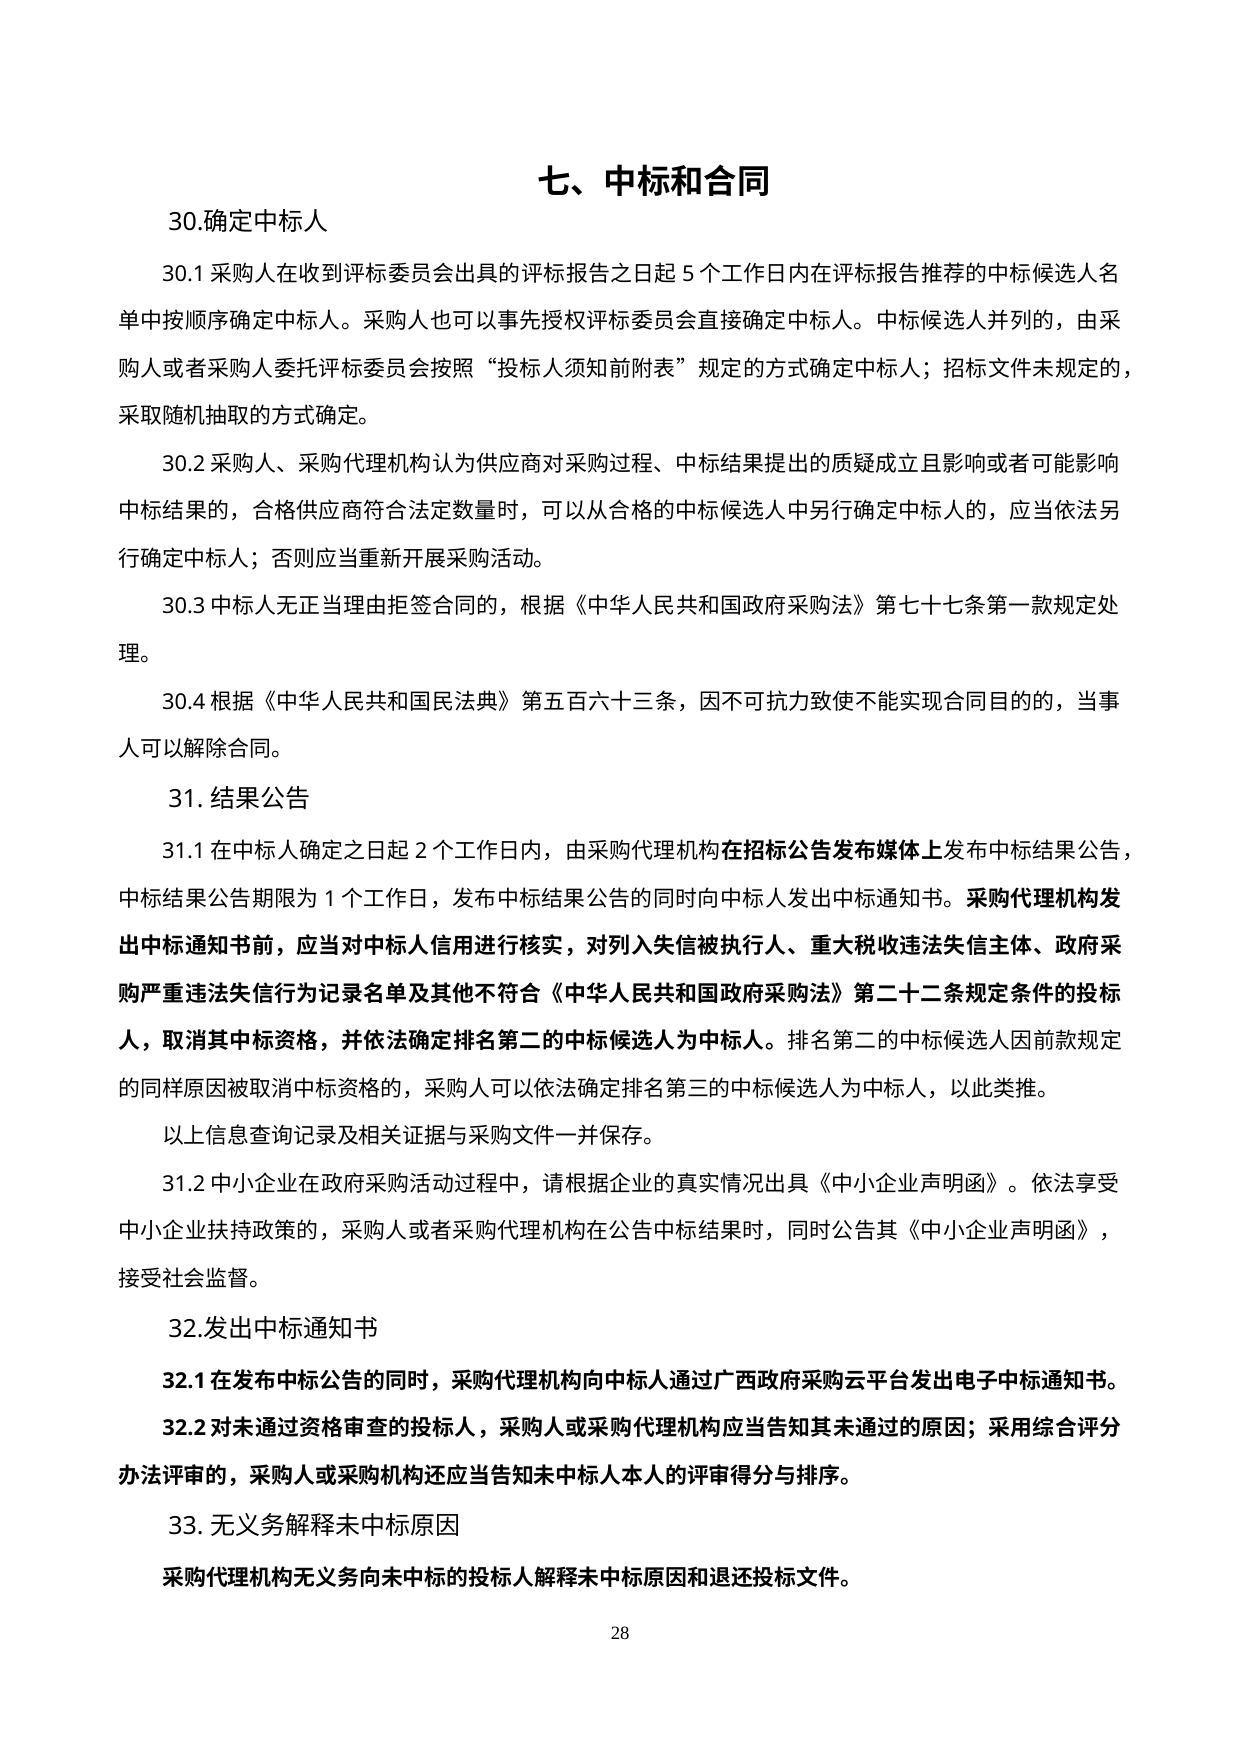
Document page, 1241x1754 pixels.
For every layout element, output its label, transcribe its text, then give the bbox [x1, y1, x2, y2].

text 30.2采购人、采购代理机构认为供应商对采购过程、中标结果提出的质疑成立且影响或者可能影响中标结果的，合格供应商符合法定数量时，可以从合格的中标候选人中另行确定中标人的，应当依法另行确定中标人；否则应当重新开展采购活动。 [118, 446, 1122, 573]
text 30.1采购人在收到评标委员会出具的评标报告之日起5个工作日内在评标报告推荐的中标候选人名单中按顺序确定中标人。采购人也可以事先授权评标委员会直接确定中标人。中标候选人并列的，由采购人或者采购人委托评标委员会按照“投标人须知前附表”规定的方式确定中标人；招标文件未规定的，采取随机抽取的方式确定。 [118, 256, 1122, 430]
text 33. 无义务解释未中标原因 [118, 1506, 1122, 1542]
text 31.2中小企业在政府采购活动过程中，请根据企业的真实情况出具《中小企业声明函》。依法享受中小企业扶持政策的，采购人或者采购代理机构在公告中标结果时，同时公告其《中小企业声明函》，接受社会监督。 [118, 1166, 1122, 1293]
text 采购代理机构无义务向未中标的投标人解释未中标原因和退还投标文件。 [118, 1560, 1122, 1592]
text 31. 结果公告 [118, 779, 1122, 815]
text 32.2对未通过资格审查的投标人，采购人或采购代理机构应当告知其未通过的原因；采用综合评分办法评审的，采购人或采购机构还应当告知未中标人本人的评审得分与排序。 [118, 1410, 1122, 1490]
text 32.1在发布中标公告的同时，采购代理机构向中标人通过广西政府采购云平台发出电子中标通知书。 [118, 1363, 1122, 1394]
subtitle 七、中标和合同 [118, 160, 1122, 201]
text 以上信息查询记录及相关证据与采购文件一并保存。 [118, 1118, 1122, 1150]
text 30.4根据《中华人民共和国民法典》第五百六十三条，因不可抗力致使不能实现合同目的的，当事人可以解除合同。 [118, 684, 1122, 763]
text 31.1在中标人确定之日起2个工作日内，由采购代理机构在招标公告发布媒体上发布中标结果公告，中标结果公告期限为1个工作日，发布中标结果公告的同时向中标人发出中标通知书。采购代理机构发出中标通知书前，应当对中标人信用进行核实，对列入失信被执行人、重大税收违法失信主体、政府采购严重违法失信行为记录名单及其他不符合《中华人民共和国政府采购法》第二十二条规定条件的投标人，取消其中标资格，并依法确定排名第二的中标候选人为中标人。排名第二的中标候选人因前款规定的同样原因被取消中标资格的，采购人可以依法确定排名第三的中标候选人为中标人，以此类推。 [118, 833, 1122, 1102]
text 30.确定中标人 [118, 201, 1122, 238]
text 32.发出中标通知书 [118, 1308, 1122, 1345]
text 30.3中标人无正当理由拒签合同的，根据《中华人民共和国政府采购法》第七十七条第一款规定处理。 [118, 588, 1122, 668]
